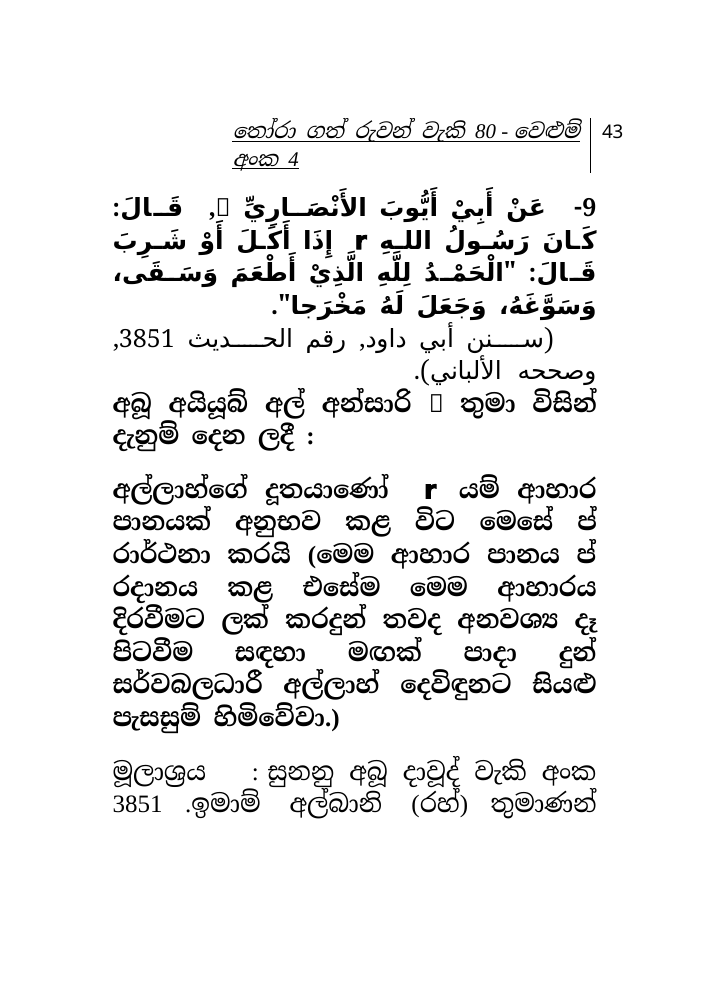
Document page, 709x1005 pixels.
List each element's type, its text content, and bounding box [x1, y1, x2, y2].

text 9- عَنْ ‏‏أَبِيْ أَيُّوبَ الأَنْصَارِيِّ ‏‏, قَالَ:‏ كَانَ رَسُولُ اللهِ ‏‏ ‏إِذَا أَكَلَ أَوْ شَرِبَ قَالَ: "الْحَمْدُ لِلَّهِ الَّذِيْ أَطْعَمَ وَسَقَى،‏‏ وَسَوَّغَهُ،‏ ‏وَجَعَلَ لَهُ مَخْرَجا". [112, 192, 597, 322]
text (سنن أبي داود, رقم الحديث 3851, وصححه الألباني). [112, 322, 597, 387]
text අල්ලාහ්ගේ දූතයාණෝ යම් ආහාර පානයක් අනුභව කළ විට මෙසේ ප්‍රාර්ථනා කරයි (මෙම ආහාර පානය ප්‍රදානය කළ එසේම මෙම ආහාරය දිරවීමට ලක් කරදුන් තවද අනවශ්‍ය දෑ පිටවීම සඳහා මඟක් පාදා දුන් සර්වබලධාරී අල්ලාහ් දෙවිඳුනට සියළු පැසසුම් හිමිවේවා.) [112, 473, 597, 734]
text අබූ අයියූබ් අල් අන්සාරි තුමා විසින් දැනුම් දෙන ලදී : [112, 387, 597, 452]
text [112, 755, 597, 820]
